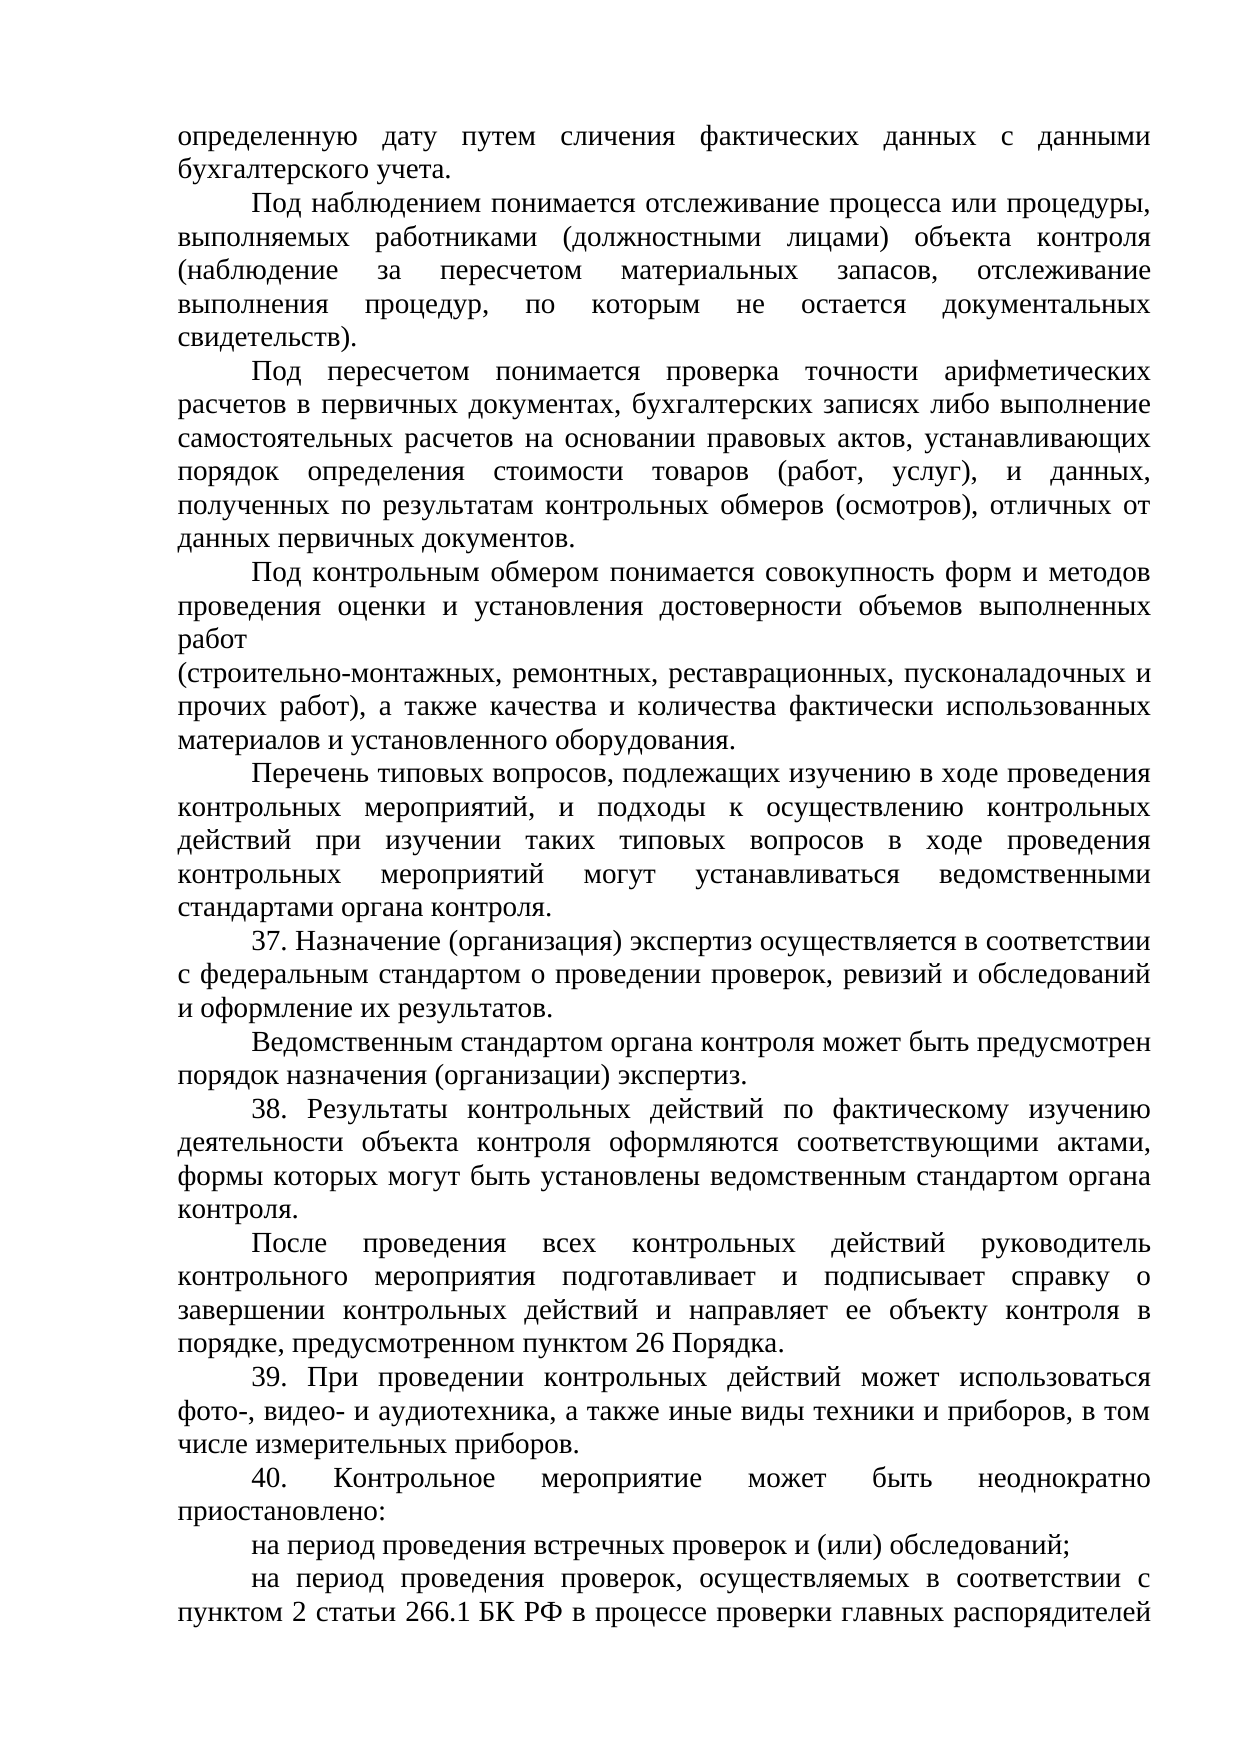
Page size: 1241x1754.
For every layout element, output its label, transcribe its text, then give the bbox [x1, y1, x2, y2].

text (строительно-монтажных, ремонтных, реставрационных, пусконаладочных и прочих работ), а также качества и количества фактически использованных материалов и установленного оборудования. [177, 655, 1152, 755]
text на период проведения встречных проверок и (или) обследований; [177, 1527, 1152, 1560]
text Под пересчетом понимается проверка точности арифметических расчетов в первичных документах, бухгалтерских записях либо выполнение самостоятельных расчетов на основании правовых актов, устанавливающих порядок определения стоимости товаров (работ, услуг), и данных, полученных по результатам контрольных обмеров (осмотров), отличных от данных первичных документов. [177, 353, 1152, 554]
text Перечень типовых вопросов, подлежащих изучению в ходе проведения контрольных мероприятий, и подходы к осуществлению контрольных действий при изучении таких типовых вопросов в ходе проведения контрольных мероприятий могут устанавливаться ведомственными стандартами органа контроля. [177, 755, 1152, 923]
text Под контрольным обмером понимается совокупность форм и методов проведения оценки и установления достоверности объемов выполненных работ [177, 554, 1152, 655]
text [177, 1560, 1152, 1627]
text 40. Контрольное мероприятие может быть неоднократно приостановлено: [177, 1460, 1152, 1527]
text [177, 118, 1152, 185]
text 38. Результаты контрольных действий по фактическому изучению деятельности объекта контроля оформляются соответствующими актами, формы которых могут быть установлены ведомственным стандартом органа контроля. [177, 1091, 1152, 1225]
text После проведения всех контрольных действий руководитель контрольного мероприятия подготавливает и подписывает справку о завершении контрольных действий и направляет ее объекту контроля в порядке, предусмотренном пунктом 26 Порядка. [177, 1225, 1152, 1359]
text 37. Назначение (организация) экспертиз осуществляется в соответствии с федеральным стандартом о проведении проверок, ревизий и обследований и оформление их результатов. [177, 923, 1152, 1024]
text Под наблюдением понимается отслеживание процесса или процедуры, выполняемых работниками (должностными лицами) объекта контроля (наблюдение за пересчетом материальных запасов, отслеживание выполнения процедур, по которым не остается документальных свидетельств). [177, 185, 1152, 353]
text Ведомственным стандартом органа контроля может быть предусмотрен порядок назначения (организации) экспертиз. [177, 1024, 1152, 1091]
text 39. При проведении контрольных действий может использоваться фото-, видео- и аудиотехника, а также иные виды техники и приборов, в том числе измерительных приборов. [177, 1359, 1152, 1460]
